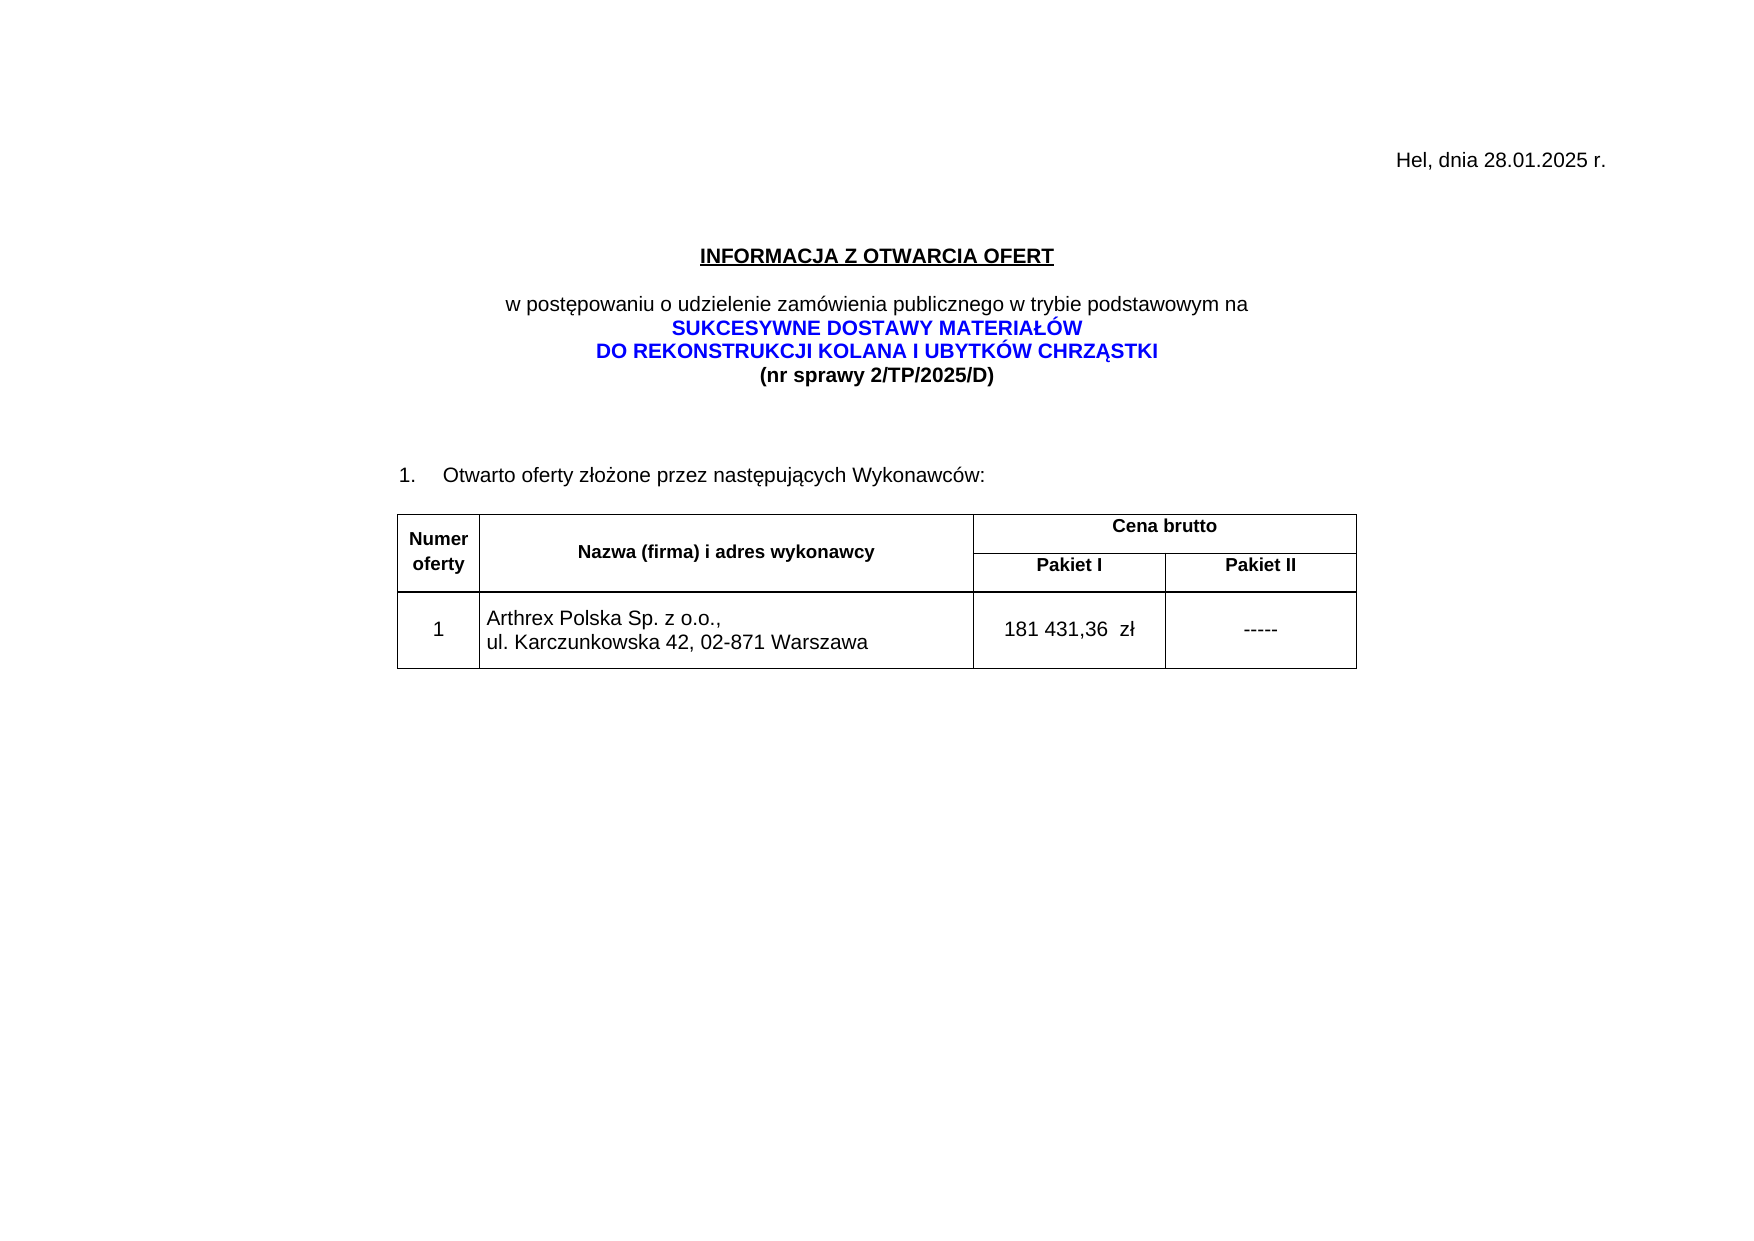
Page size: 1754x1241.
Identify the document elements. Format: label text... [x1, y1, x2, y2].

text w postępowaniu o udzielenie zamówienia publicznego w trybie podstawowym na [148, 291, 1606, 315]
text Hel, dnia 28.01.2025 r. [148, 148, 1606, 172]
table_cell 181 431,36 zł [974, 593, 1165, 668]
table_header Cena brutto [974, 515, 1356, 553]
table_cell Pakiet I [974, 554, 1165, 591]
text DO REKONSTRUKCJI KOLANA I UBYTKÓW CHRZĄSTKI [148, 339, 1606, 363]
text SUKCESYWNE DOSTAWY MATERIAŁÓW [148, 315, 1606, 339]
list Otwarto oferty złożone przez następujących Wykonawców: [44, 463, 1606, 487]
table_cell Arthrex Polska Sp. z o.o., ul. Karczunkowska 42, 02-871 Warszawa [480, 593, 973, 668]
text INFORMACJA Z OTWARCIA OFERT [148, 243, 1606, 267]
table_cell Pakiet II [1166, 554, 1356, 591]
table_cell 1 [398, 593, 479, 668]
table_cell ----- [1166, 593, 1356, 668]
table_header Numer oferty [398, 515, 479, 591]
text (nr sprawy 2/TP/2025/D) [148, 363, 1606, 387]
table_header Nazwa (firma) i adres wykonawcy [480, 515, 973, 591]
